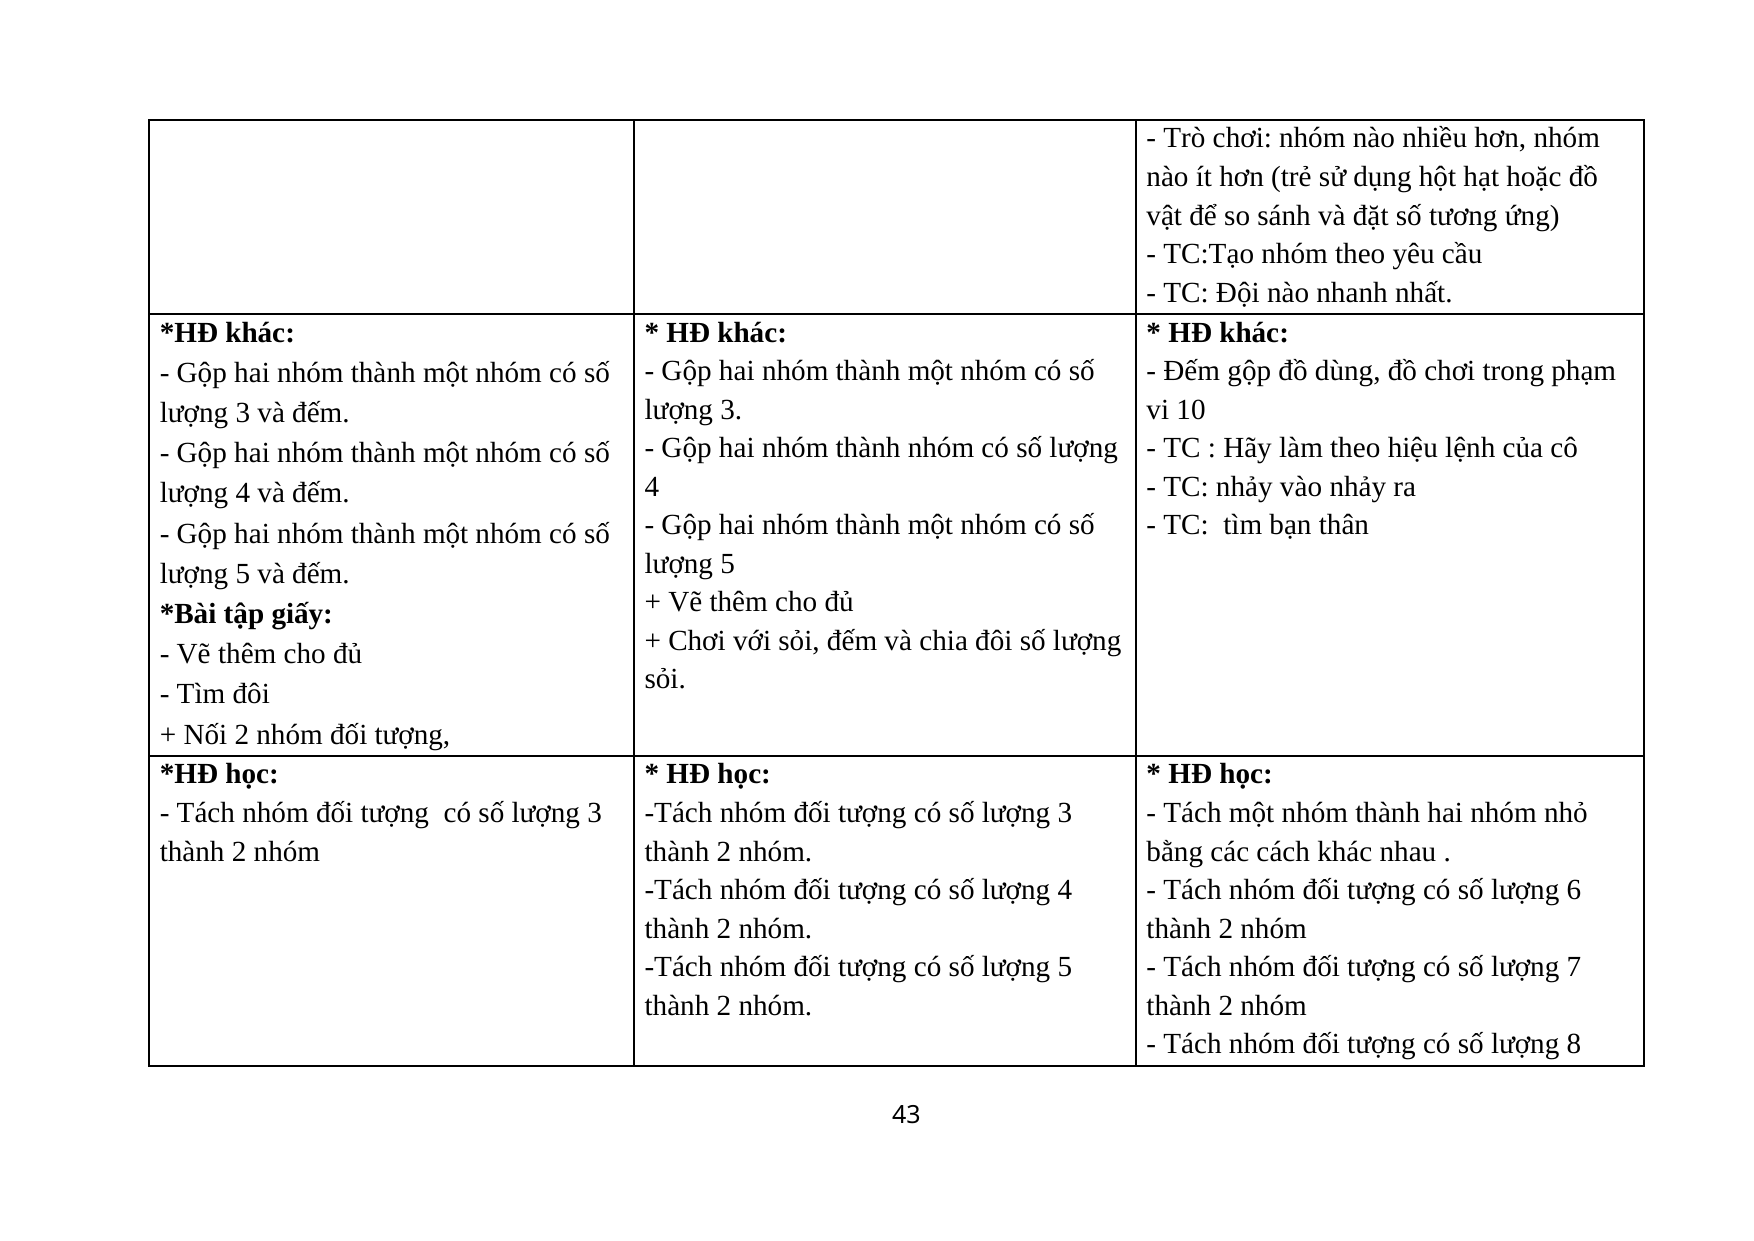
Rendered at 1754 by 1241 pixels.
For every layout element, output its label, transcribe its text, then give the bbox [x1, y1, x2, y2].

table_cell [150, 757, 633, 1065]
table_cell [635, 121, 1135, 313]
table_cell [635, 757, 1135, 1065]
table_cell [1137, 121, 1643, 313]
table_cell * HĐ khác: - Gộp hai nhóm thành một nhóm có số lượng 3. - Gộp hai nhóm thành nhóm có số lượng 4 - Gộp hai nhóm thành một nhóm có số lượng 5 + Vẽ thêm cho đủ + Chơi với sỏi, đếm và chia đôi số lượng sỏi. [635, 315, 1135, 754]
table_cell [1137, 757, 1643, 1065]
table_cell * HĐ khác: - Đếm gộp đồ dùng, đồ chơi trong phạm vi 10 - TC : Hãy làm theo hiệu lệnh của cô - TC: nhảy vào nhảy ra - TC: tìm bạn thân [1137, 315, 1643, 754]
table_cell *HĐ khác: - Gộp hai nhóm thành một nhóm có số lượng 3 và đếm. - Gộp hai nhóm thành một nhóm có số lượng 4 và đếm. - Gộp hai nhóm thành một nhóm có số lượng 5 và đếm. *Bài tập giấy: - Vẽ thêm cho đủ - Tìm đôi + Nối 2 nhóm đối tượng, [150, 315, 633, 754]
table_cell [150, 121, 633, 313]
